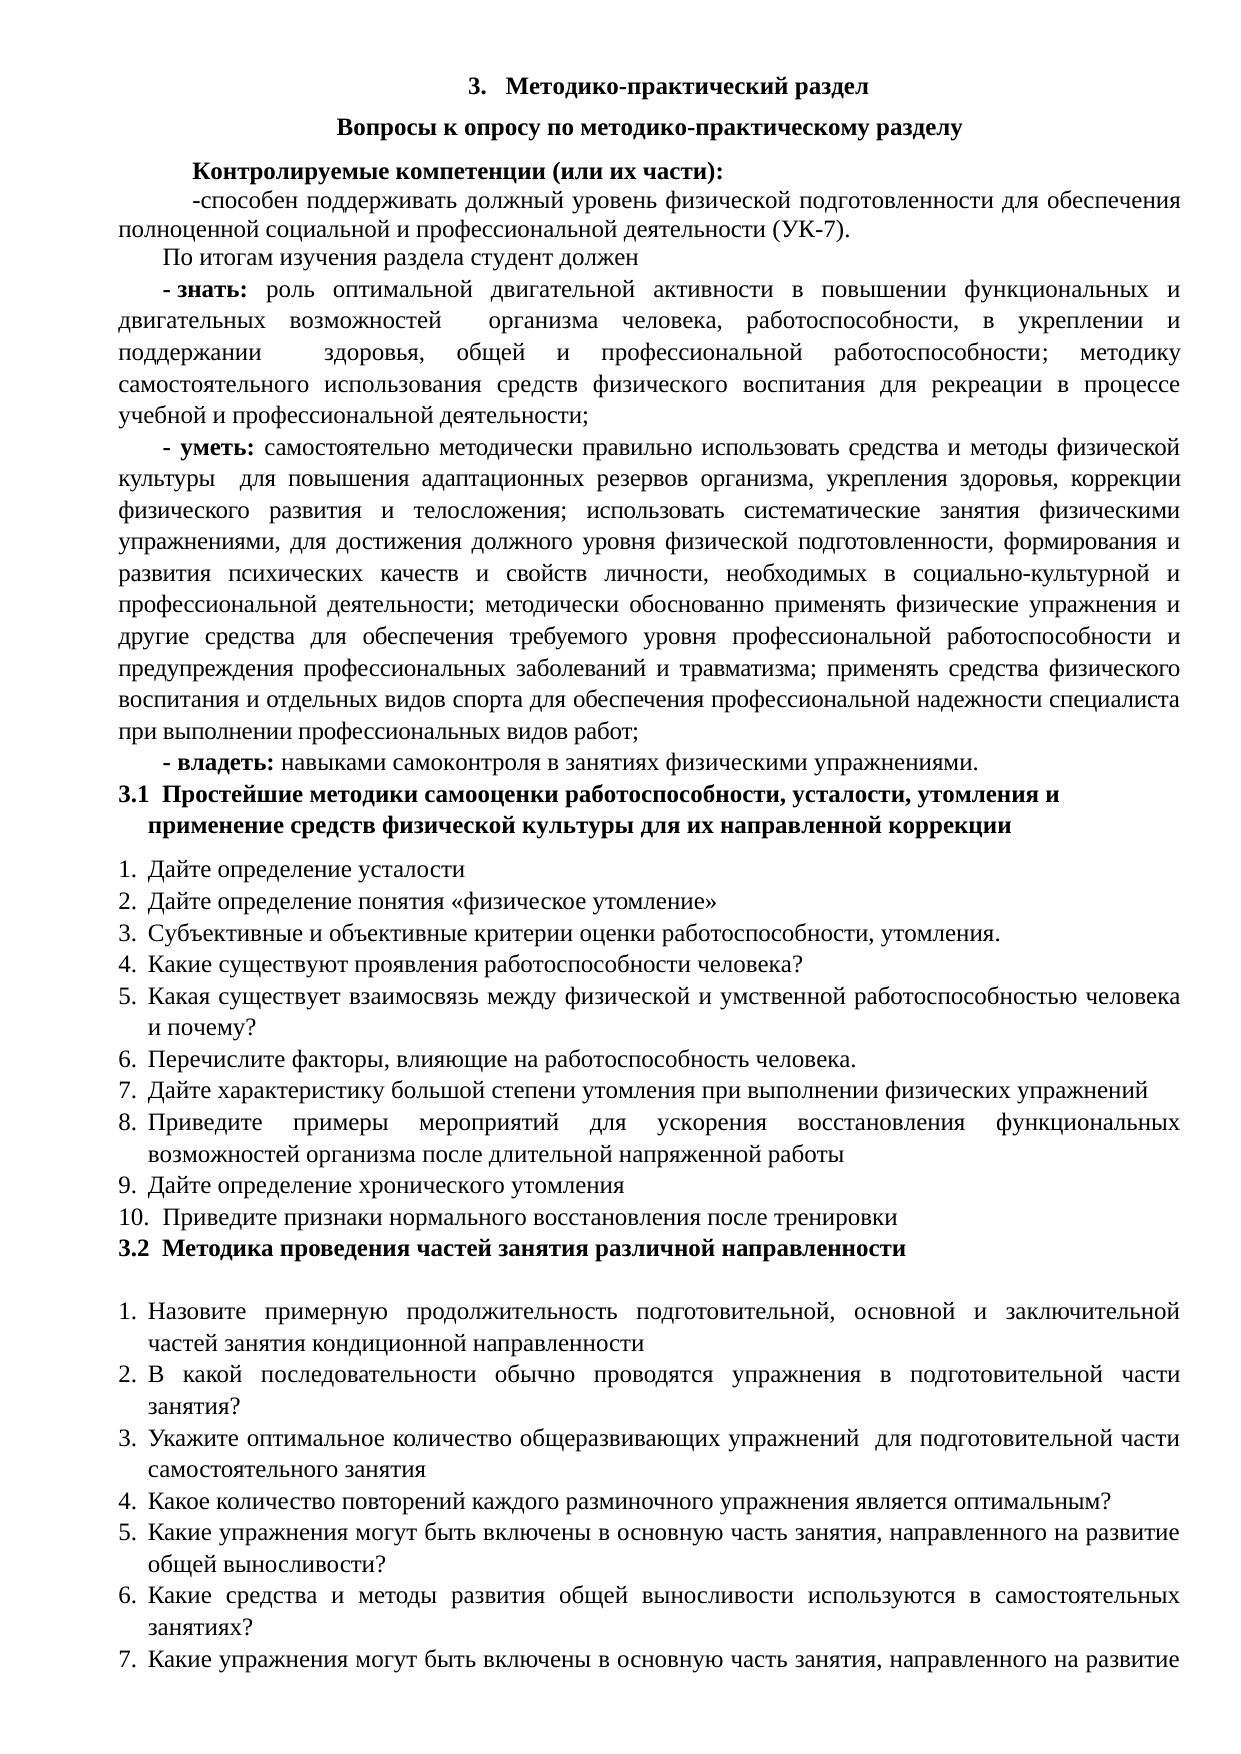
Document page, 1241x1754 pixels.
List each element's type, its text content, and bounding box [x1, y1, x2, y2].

list Методико-практический раздел [156, 71, 1181, 99]
list В какой последовательности обычно проводятся упражнения в подготовительной части занятия? [118, 1359, 1181, 1420]
text 3.2 Методика проведения частей занятия различной направленности [118, 1233, 1181, 1262]
list Назовите примерную продолжительность подготовительной, основной и заключительной частей занятия кондиционной направленности [118, 1296, 1181, 1357]
text - уметь: самостоятельно методически правильно использовать средства и методы физической культуры для повышения адаптационных резервов организма, укрепления здоровья, коррекции физического развития и телосложения; использовать систематические занятия физическими упражнениями, для достижения должного уровня физической подготовленности, формирования и развития психических качеств и свойств личности, необходимых в социально-культурной и профессиональной деятельности; методически обоснованно применять физические упражнения и другие средства для обеспечения требуемого уровня профессиональной работоспособности и предупреждения профессиональных заболеваний и травматизма; применять средства физического воспитания и отдельных видов спорта для обеспечения профессиональной надежности специалиста при выполнении профессиональных видов работ; [118, 432, 1181, 744]
list Субъективные и объективные критерии оценки работоспособности, утомления. [118, 918, 1181, 946]
list Какая существует взаимосвязь между физической и умственной работоспособностью человека и почему? [118, 981, 1181, 1041]
list Перечислите факторы, влияющие на работоспособность человека. [118, 1044, 1181, 1073]
text 3.1 Простейшие методики самооценки работоспособности, усталости, утомления и применение средств физической культуры для их направленной коррекции [118, 779, 1181, 839]
list Дайте характеристику большой степени утомления при выполнении физических упражнений [118, 1076, 1181, 1104]
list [118, 1644, 1181, 1672]
list Какие существуют проявления работоспособности человека? [118, 949, 1181, 978]
list Дайте определение усталости [118, 854, 1181, 883]
text -способен поддерживать должный уровень физической подготовленности для обеспечения полноценной социальной и профессиональной деятельности (УК-7). [118, 185, 1181, 242]
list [118, 1581, 1181, 1641]
list Приведите признаки нормального восстановления после тренировки [118, 1202, 1181, 1231]
text - знать: роль оптимальной двигательной активности в повышении функциональных и двигательных возможностей организма человека, работоспособности, в укреплении и поддержании здоровья, общей и профессиональной работоспособности; методику самостоятельного использования средств физического воспитания для рекреации в процессе учебной и профессиональной деятельности; [118, 274, 1181, 429]
list Какие упражнения могут быть включены в основную часть занятия, направленного на развитие общей выносливости? [118, 1517, 1181, 1578]
list Дайте определение хронического утомления [118, 1170, 1181, 1199]
text По итогам изучения раздела студент должен [118, 242, 1181, 271]
list Укажите оптимальное количество общеразвивающих упражнений для подготовительной части самостоятельного занятия [118, 1423, 1181, 1483]
text Контролируемые компетенции (или их части): [118, 156, 1181, 185]
list Дайте определение понятия «физическое утомление» [118, 886, 1181, 915]
list Какое количество повторений каждого разминочного упражнения является оптимальным? [118, 1486, 1181, 1514]
text - владеть: навыками самоконтроля в занятиях физическими упражнениями. [118, 747, 1181, 776]
list Приведите примеры мероприятий для ускорения восстановления функциональных возможностей организма после длительной напряженной работы [118, 1107, 1181, 1167]
text Вопросы к опросу по методико-практическому разделу [118, 112, 1181, 141]
